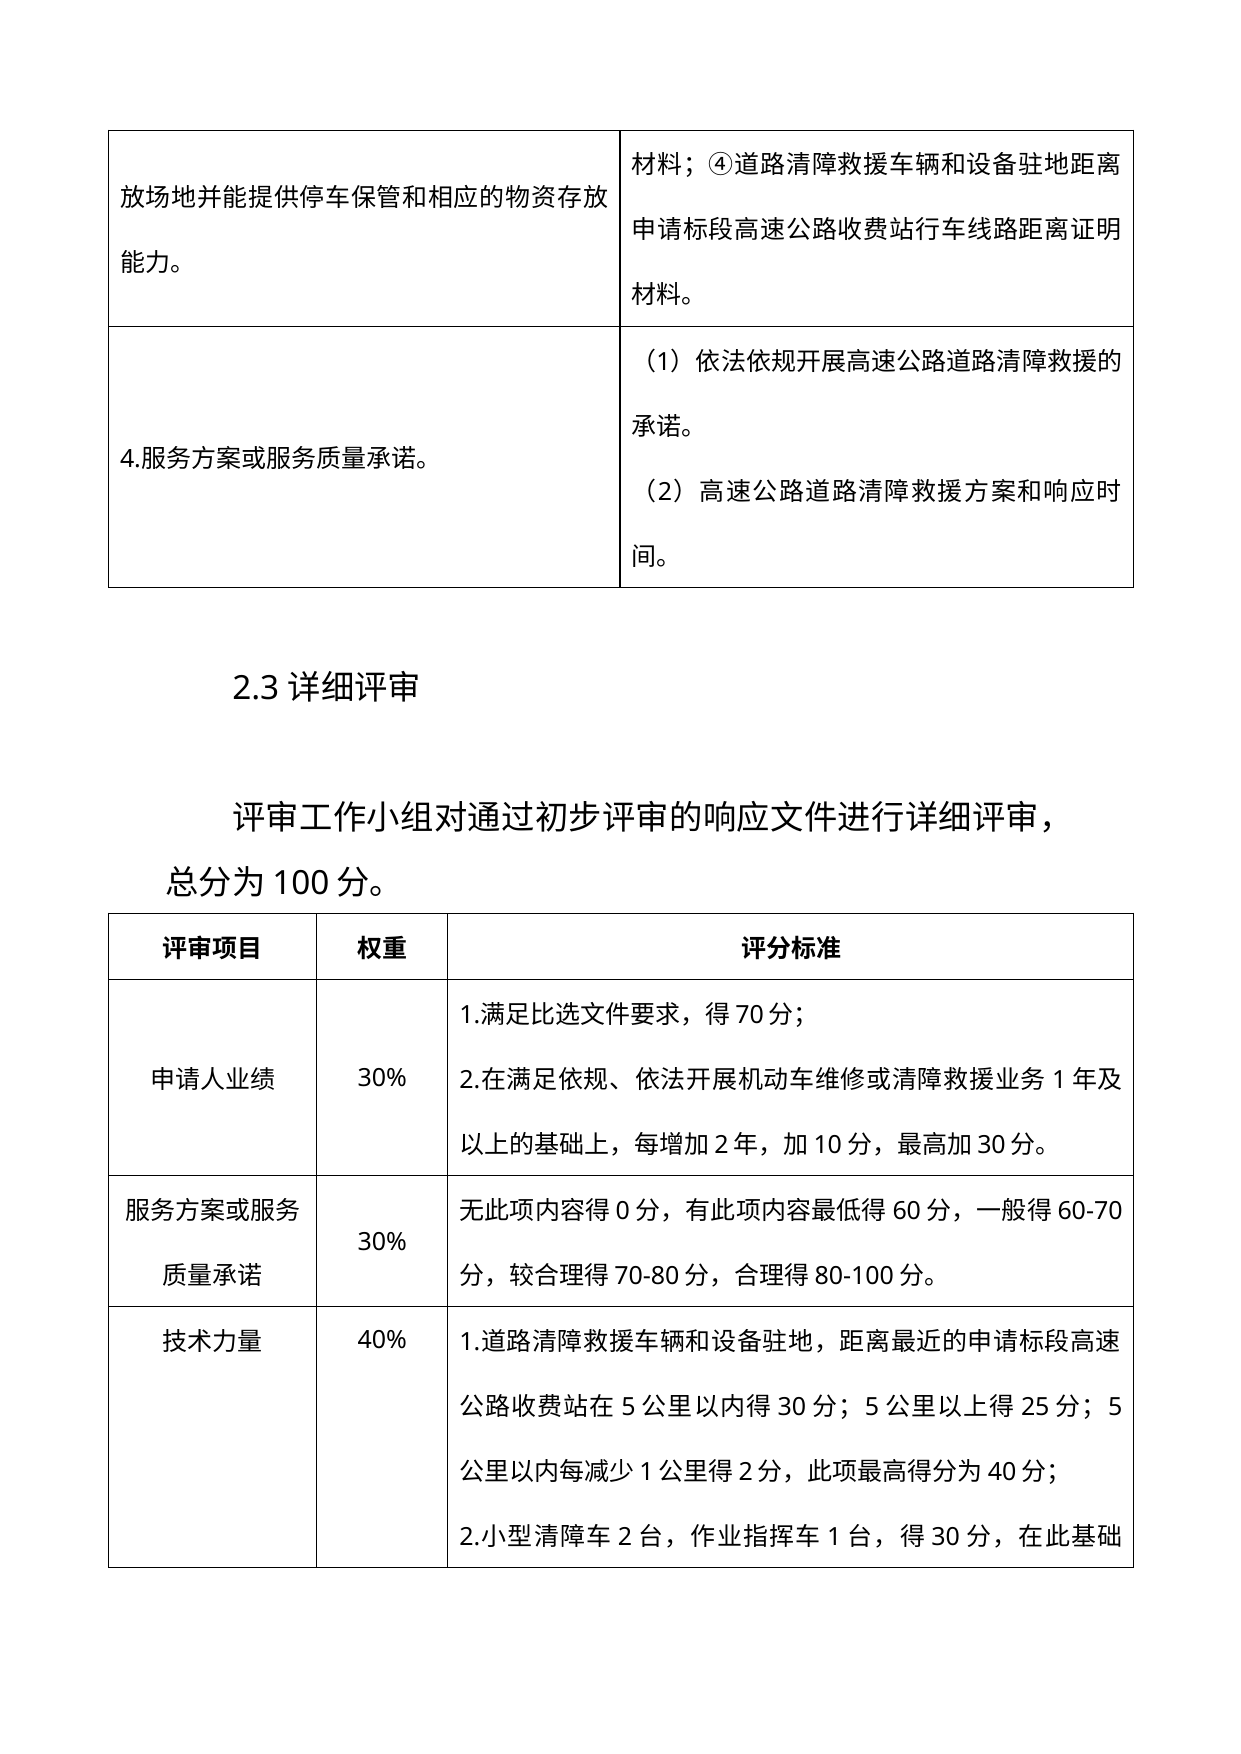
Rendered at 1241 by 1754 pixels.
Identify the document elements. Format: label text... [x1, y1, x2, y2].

table_header 评分标准 [448, 914, 1133, 979]
table_cell 1.满足比选文件要求，得70分； 2.在满足依规、依法开展机动车维修或清障救援业务1年及以上的基础上，每增加2年，加10分，最高加30分。 [448, 980, 1133, 1175]
table_cell 申请人业绩 [109, 980, 316, 1175]
list 2.3 详细评审 [165, 653, 1075, 718]
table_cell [448, 1307, 1133, 1567]
table_header 权重 [317, 914, 447, 979]
table_cell 服务方案或服务质量承诺 [109, 1176, 316, 1306]
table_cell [109, 131, 619, 326]
list 评审工作小组对通过初步评审的响应文件进行详细评审，总分为100分。 [165, 783, 1075, 913]
table_cell 4.服务方案或服务质量承诺。 [109, 327, 619, 587]
table_header 评审项目 [109, 914, 316, 979]
table_cell 无此项内容得0分，有此项内容最低得60分，一般得60-70分，较合理得70-80分，合理得80-100分。 [448, 1176, 1133, 1306]
table_cell 30% [317, 980, 447, 1175]
table_cell 40% [317, 1307, 447, 1567]
table_cell 技术力量 [109, 1307, 316, 1567]
table_cell 30% [317, 1176, 447, 1306]
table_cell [621, 131, 1133, 326]
table_cell （1）依法依规开展高速公路道路清障救援的承诺。 （2）高速公路道路清障救援方案和响应时间。 [621, 327, 1133, 587]
